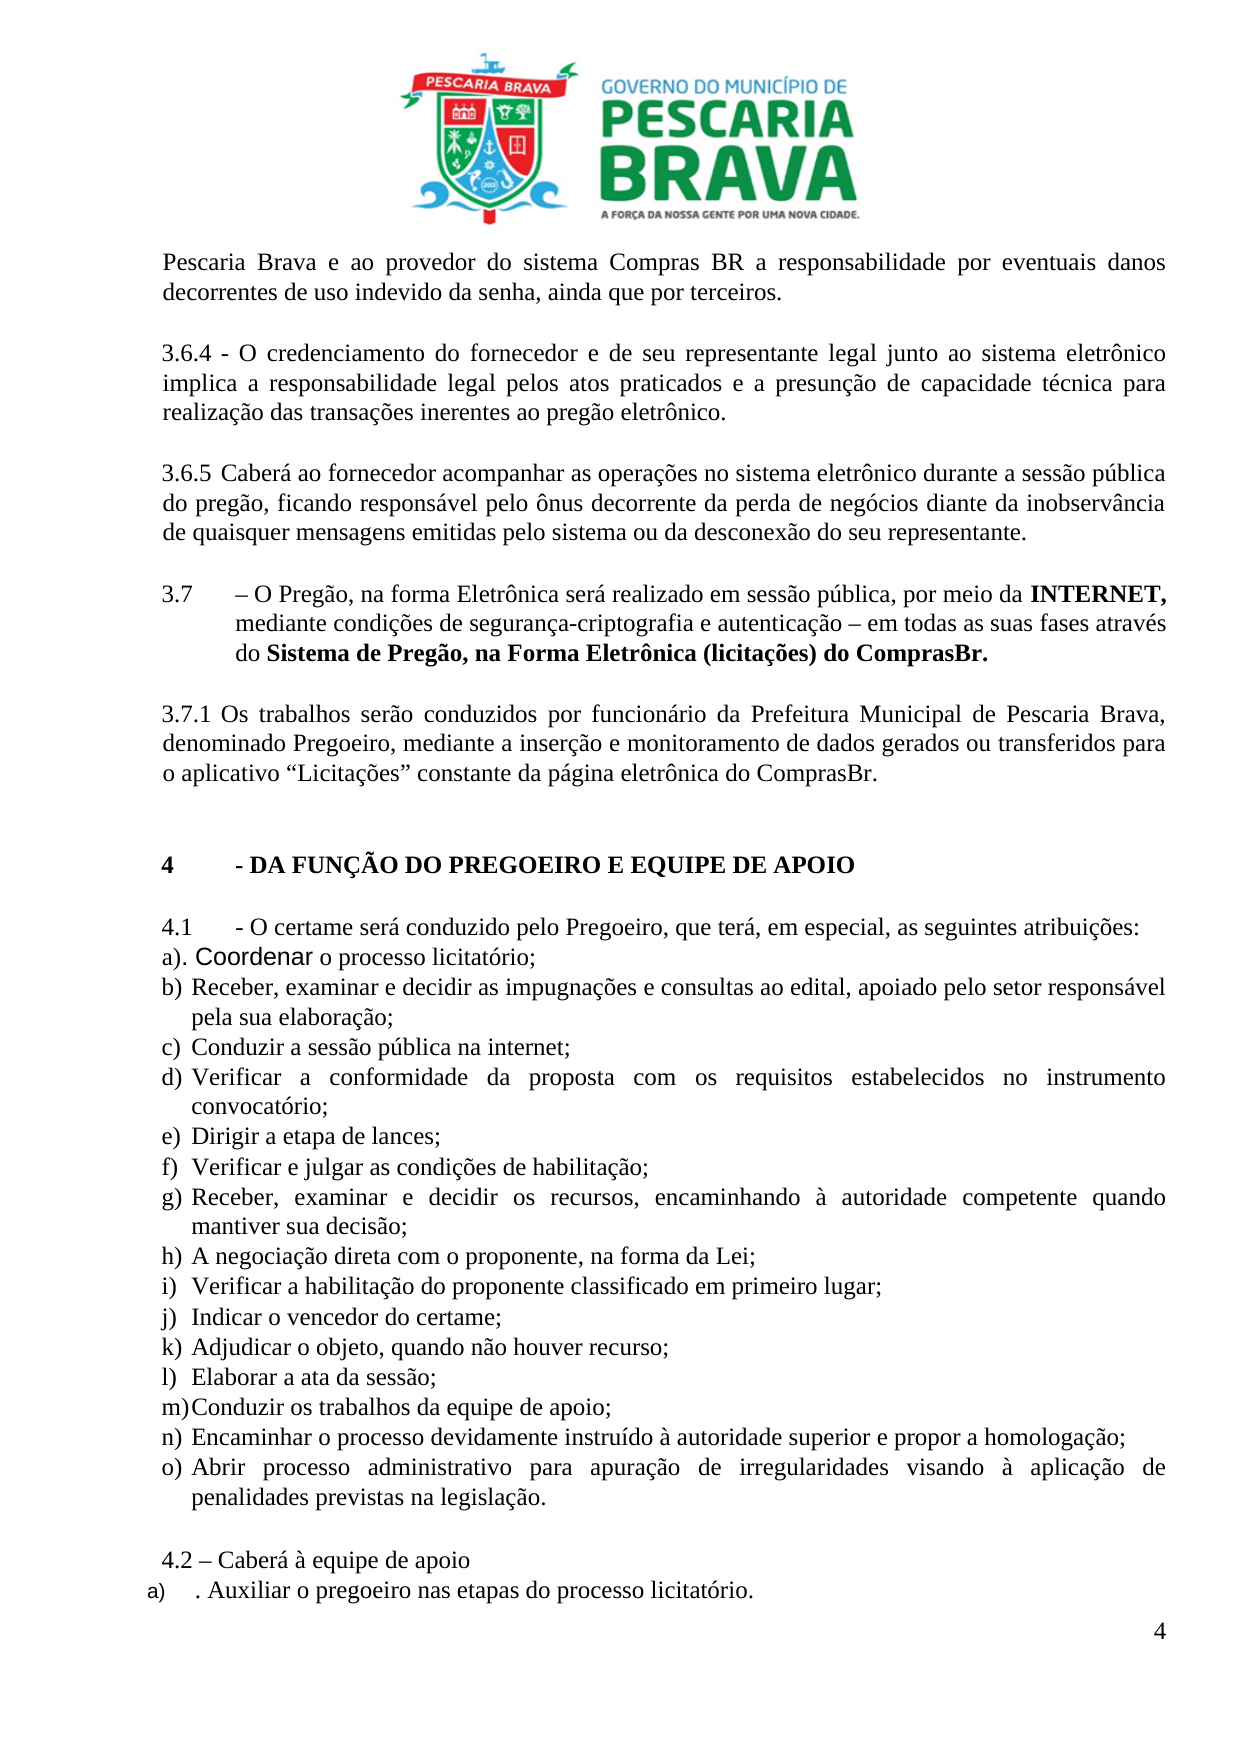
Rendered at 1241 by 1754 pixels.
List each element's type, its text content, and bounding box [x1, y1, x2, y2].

list Abrir processo administrativo para apuração de irregularidades visando à aplicação de penalidades previstas na legislação. [161, 1452, 1167, 1510]
text 4.2 – Caberá à equipe de apoio [161, 1545, 1167, 1574]
list – O Pregão, na forma Eletrônica será realizado em sessão pública, por meio da INTERNET, mediante condições de segurança-criptografia e autenticação – em todas as suas fases através do Sistema de Pregão, na Forma Eletrônica (licitações) do ComprasBr. [161, 579, 1167, 667]
picture [73, 27, 1166, 245]
list Receber, examinar e decidir as impugnações e consultas ao edital, apoiado pelo setor responsável pela sua elaboração; [161, 972, 1167, 1030]
list Verificar a habilitação do proponente classificado em primeiro lugar; [161, 1271, 1167, 1300]
list Receber, examinar e decidir os recursos, encaminhando à autoridade competente quando mantiver sua decisão; [161, 1182, 1167, 1240]
text a). Coordenar o processo licitatório; [162, 942, 1167, 971]
list Dirigir a etapa de lances; [161, 1121, 1167, 1150]
list Caberá ao fornecedor acompanhar as operações no sistema eletrônico durante a sessão pública do pregão, ficando responsável pelo ônus decorrente da perda de negócios diante da inobservância de quaisquer mensagens emitidas pelo sistema ou da desconexão do seu representante. [161, 458, 1167, 546]
list - O certame será conduzido pelo Pregoeiro, que terá, em especial, as seguintes atribuições: [161, 912, 1167, 940]
list Encaminhar o processo devidamente instruído à autoridade superior e propor a homologação; [161, 1422, 1167, 1451]
list Elaborar a ata da sessão; [161, 1362, 1167, 1391]
list Verificar a conformidade da proposta com os requisitos estabelecidos no instrumento convocatório; [161, 1062, 1167, 1120]
list - O credenciamento do fornecedor e de seu representante legal junto ao sistema eletrônico implica a responsabilidade legal pelos atos praticados e a presunção de capacidade técnica para realização das transações inerentes ao pregão eletrônico. [161, 338, 1167, 426]
list A negociação direta com o proponente, na forma da Lei; [161, 1241, 1167, 1270]
list Indicar o vencedor do certame; [161, 1302, 1167, 1330]
text a) . Auxiliar o pregoeiro nas etapas do processo licitatório. [147, 1575, 1239, 1604]
list - DA FUNÇÃO DO PREGOEIRO E EQUIPE DE APOIO [161, 850, 1167, 879]
list Verificar e julgar as condições de habilitação; [161, 1152, 1167, 1180]
list Adjudicar o objeto, quando não houver recurso; [161, 1332, 1167, 1360]
list Conduzir os trabalhos da equipe de apoio; [161, 1392, 1167, 1421]
list Conduzir a sessão pública na internet; [161, 1032, 1167, 1060]
list Os trabalhos serão conduzidos por funcionário da Prefeitura Municipal de Pescaria Brava, denominado Pregoeiro, mediante a inserção e monitoramento de dados gerados ou transferidos para o aplicativo “Licitações” constante da página eletrônica do ComprasBr. [161, 699, 1167, 787]
